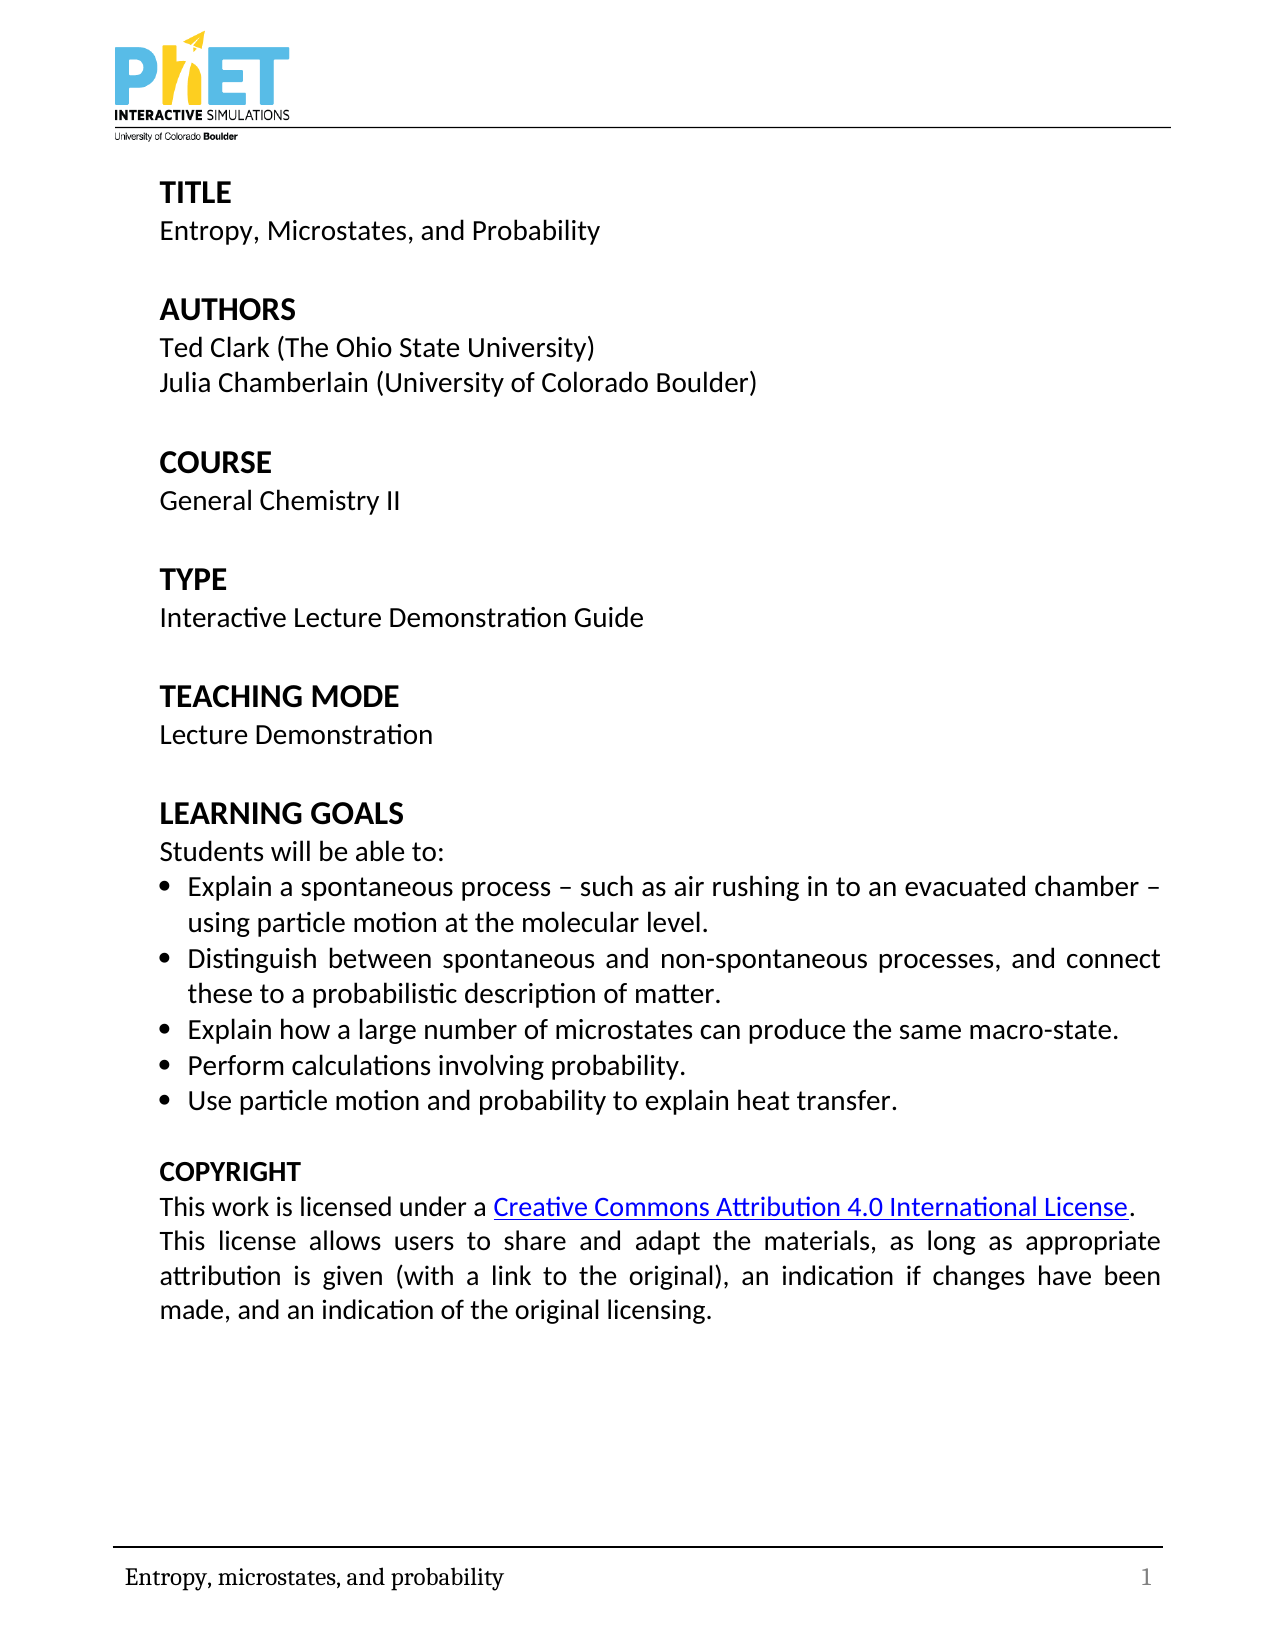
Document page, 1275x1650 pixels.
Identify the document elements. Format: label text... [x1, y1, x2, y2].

text TEACHING MODE [112, 675, 1162, 716]
text TYPE [112, 558, 1162, 599]
list Distinguish between spontaneous and non-spontaneous processes, and connect these to a probabilistic description of matter. [159, 940, 1162, 1011]
text AUTHORS [112, 288, 1162, 329]
list Students will be able to: [112, 833, 1162, 868]
text General Chemistry II [112, 482, 1162, 517]
text COURSE [112, 441, 1162, 482]
text TITLE [112, 171, 1162, 212]
list This license allows users to share and adapt the materials, as long as appropriate attribution is given (with a link to the original), an indication if changes have been made, and an indication of the original licensing. [159, 1223, 1162, 1327]
list This work is licensed under a Creative Commons Attribution 4.0 International License. [159, 1189, 1162, 1223]
picture [112, 30, 1173, 143]
text Entropy, Microstates, and Probability [112, 212, 1162, 247]
list Use particle motion and probability to explain heat transfer. [112, 1082, 1162, 1118]
list Perform calculations involving probability. [112, 1047, 1162, 1082]
list Explain a spontaneous process – such as air rushing in to an evacuated chamber – using particle motion at the molecular level. [159, 868, 1162, 940]
text Julia Chamberlain (University of Colorado Boulder) [112, 364, 1162, 400]
list Explain how a large number of microstates can produce the same macro-state. [112, 1011, 1162, 1047]
list COPYRIGHT [112, 1153, 1162, 1189]
text LEARNING GOALS [112, 792, 1162, 833]
text Ted Clark (The Ohio State University) [112, 329, 1162, 364]
text Lecture Demonstration [112, 716, 1162, 751]
text Interactive Lecture Demonstration Guide [112, 599, 1162, 634]
